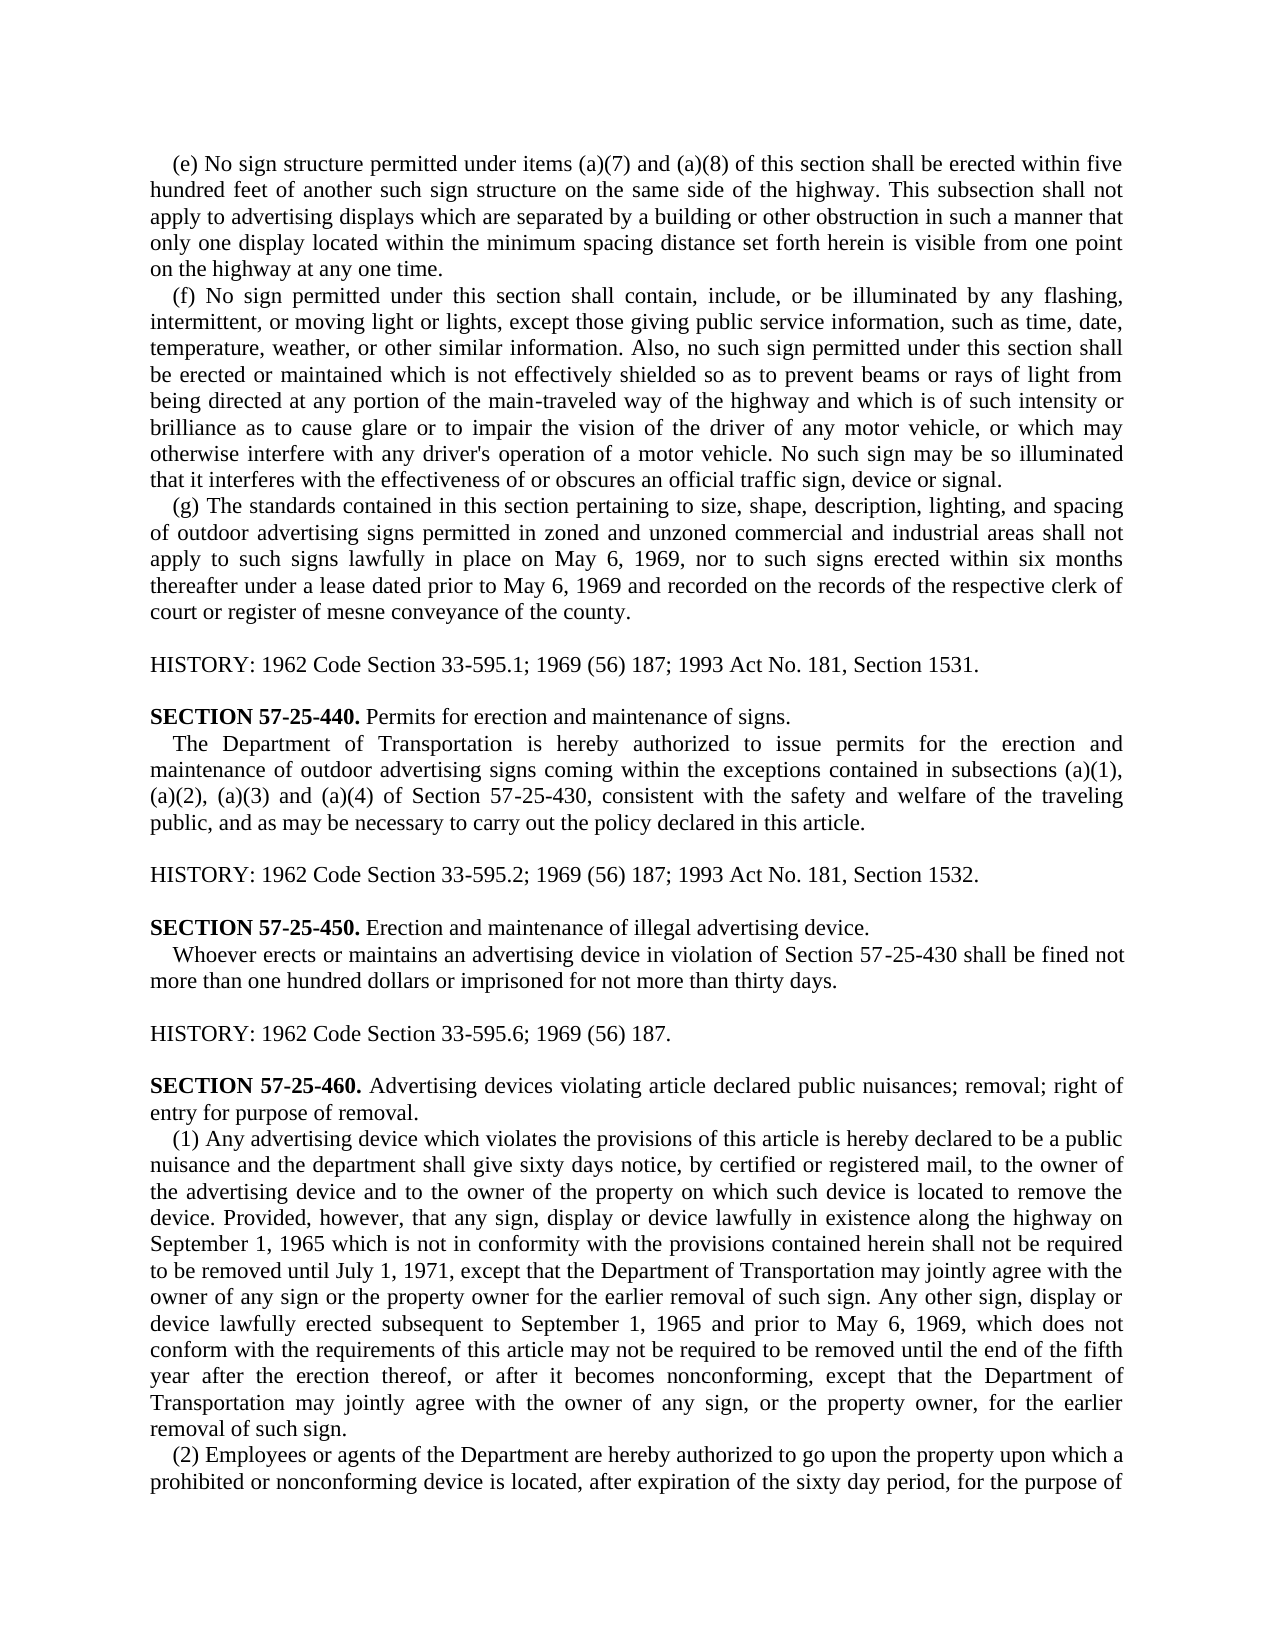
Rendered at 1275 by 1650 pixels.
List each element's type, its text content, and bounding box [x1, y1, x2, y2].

text (e) No sign structure permitted under items (a)(7) and (a)(8) of this section shall be erected within five hundred feet of another such sign structure on the same side of the highway. This subsection shall not apply to advertising displays which are separated by a building or other obstruction in such a manner that only one display located within the minimum spacing distance set forth herein is visible from one point on the highway at any one time. [150, 150, 1125, 282]
text SECTION 57-25-460. Advertising devices violating article declared public nuisances; removal; right of entry for purpose of removal. [150, 1072, 1125, 1125]
text Whoever erects or maintains an advertising device in violation of Section 57-25-430 shall be fined not more than one hundred dollars or imprisoned for not more than thirty days. [150, 941, 1125, 993]
text SECTION 57-25-440. Permits for erection and maintenance of signs. [150, 703, 1125, 730]
text HISTORY: 1962 Code Section 33-595.2; 1969 (56) 187; 1993 Act No. 181, Section 1532. [150, 862, 1125, 888]
text The Department of Transportation is hereby authorized to issue permits for the erection and maintenance of outdoor advertising signs coming within the exceptions contained in subsections (a)(1), (a)(2), (a)(3) and (a)(4) of Section 57-25-430, consistent with the safety and welfare of the traveling public, and as may be necessary to carry out the policy declared in this article. [150, 730, 1125, 835]
text (1) Any advertising device which violates the provisions of this article is hereby declared to be a public nuisance and the department shall give sixty days notice, by certified or registered mail, to the owner of the advertising device and to the owner of the property on which such device is located to remove the device. Provided, however, that any sign, display or device lawfully in existence along the highway on September 1, 1965 which is not in conformity with the provisions contained herein shall not be required to be removed until July 1, 1971, except that the Department of Transportation may jointly agree with the owner of any sign or the property owner for the earlier removal of such sign. Any other sign, display or device lawfully erected subsequent to September 1, 1965 and prior to May 6, 1969, which does not conform with the requirements of this article may not be required to be removed until the end of the fifth year after the erection thereof, or after it becomes nonconforming, except that the Department of Transportation may jointly agree with the owner of any sign, or the property owner, for the earlier removal of such sign. [150, 1125, 1125, 1441]
text HISTORY: 1962 Code Section 33-595.6; 1969 (56) 187. [150, 1020, 1125, 1046]
text SECTION 57-25-450. Erection and maintenance of illegal advertising device. [150, 914, 1125, 941]
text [150, 1441, 1125, 1494]
text HISTORY: 1962 Code Section 33-595.1; 1969 (56) 187; 1993 Act No. 181, Section 1531. [150, 651, 1125, 677]
text (f) No sign permitted under this section shall contain, include, or be illuminated by any flashing, intermittent, or moving light or lights, except those giving public service information, such as time, date, temperature, weather, or other similar information. Also, no such sign permitted under this section shall be erected or maintained which is not effectively shielded so as to prevent beams or rays of light from being directed at any portion of the main-traveled way of the highway and which is of such intensity or brilliance as to cause glare or to impair the vision of the driver of any motor vehicle, or which may otherwise interfere with any driver's operation of a motor vehicle. No such sign may be so illuminated that it interferes with the effectiveness of or obscures an official traffic sign, device or signal. [150, 282, 1125, 493]
text (g) The standards contained in this section pertaining to size, shape, description, lighting, and spacing of outdoor advertising signs permitted in zoned and unzoned commercial and industrial areas shall not apply to such signs lawfully in place on May 6, 1969, nor to such signs erected within six months thereafter under a lease dated prior to May 6, 1969 and recorded on the records of the respective clerk of court or register of mesne conveyance of the county. [150, 493, 1125, 624]
